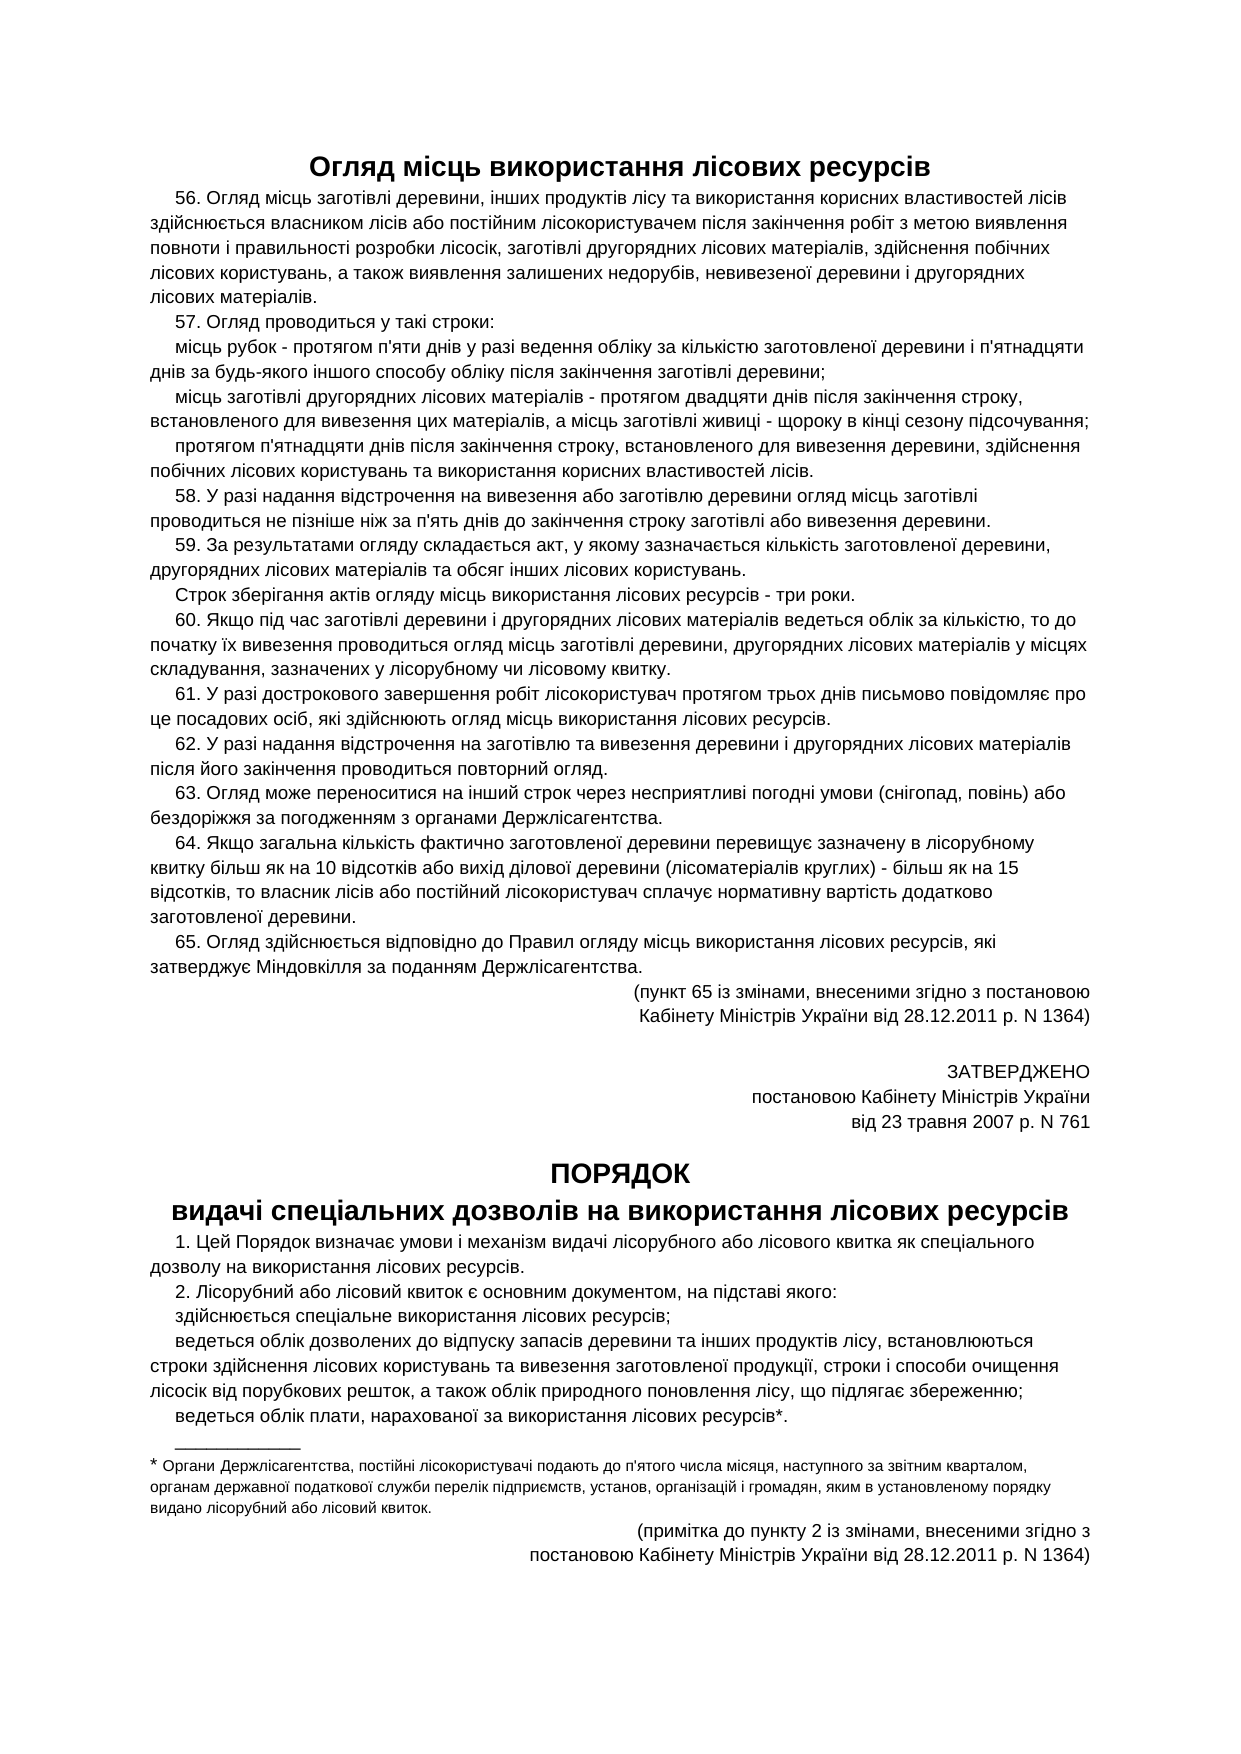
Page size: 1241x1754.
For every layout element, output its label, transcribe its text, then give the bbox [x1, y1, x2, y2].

text ____________ * Органи Держлісагентства, постійні лісокористувачі подають до п'ятого числа місяця, наступного за звітним кварталом, органам державної податкової служби перелік підприємств, установ, організацій і громадян, яким в установленому порядку видано лісорубний або лісовий квиток. [150, 1429, 1090, 1517]
text (пункт 65 із змінами, внесеними згідно з постановою Кабінету Міністрів України від 28.12.2011 р. N 1364) [150, 981, 1090, 1027]
text 57. Огляд проводиться у такі строки: [150, 311, 1090, 333]
text ведеться облік плати, нарахованої за використання лісових ресурсів*. [150, 1404, 1090, 1426]
text ведеться облік дозволених до відпуску запасів деревини та інших продуктів лісу, встановлюються строки здійснення лісових користувань та вивезення заготовленої продукції, строки і способи очищення лісосік від порубкових решток, а також облік природного поновлення лісу, що підлягає збереженню; [150, 1330, 1090, 1401]
text 56. Огляд місць заготівлі деревини, інших продуктів лісу та використання корисних властивостей лісів здійснюється власником лісів або постійним лісокористувачем після закінчення робіт з метою виявлення повноти і правильності розробки лісосік, заготівлі другорядних лісових матеріалів, здійснення побічних лісових користувань, а також виявлення залишених недорубів, невивезеної деревини і другорядних лісових матеріалів. [150, 187, 1090, 308]
subtitle Огляд місць використання лісових ресурсів [150, 150, 1090, 182]
text (примітка до пункту 2 із змінами, внесеними згідно з постановою Кабінету Міністрів України від 28.12.2011 р. N 1364) [150, 1519, 1090, 1566]
text 62. У разі надання відстрочення на заготівлю та вивезення деревини і другорядних лісових матеріалів після його закінчення проводиться повторний огляд. [150, 733, 1090, 779]
text 61. У разі дострокового завершення робіт лісокористувач протягом трьох днів письмово повідомляє про це посадових осіб, які здійснюють огляд місць використання лісових ресурсів. [150, 683, 1090, 729]
text 59. За результатами огляду складається акт, у якому зазначається кількість заготовленої деревини, другорядних лісових матеріалів та обсяг інших лісових користувань. [150, 534, 1090, 581]
text 63. Огляд може переноситися на інший строк через несприятливі погодні умови (снігопад, повінь) або бездоріжжя за погодженням з органами Держлісагентства. [150, 782, 1090, 828]
subtitle ПОРЯДОК видачі спеціальних дозволів на використання лісових ресурсів [150, 1157, 1090, 1226]
text 64. Якщо загальна кількість фактично заготовленої деревини перевищує зазначену в лісорубному квитку більш як на 10 відсотків або вихід ділової деревини (лісоматеріалів круглих) - більш як на 15 відсотків, то власник лісів або постійний лісокористувач сплачує нормативну вартість додатково заготовленої деревини. [150, 832, 1090, 928]
text 1. Цей Порядок визначає умови і механізм видачі лісорубного або лісового квитка як спеціального дозволу на використання лісових ресурсів. [150, 1231, 1090, 1277]
text місць заготівлі другорядних лісових матеріалів - протягом двадцяти днів після закінчення строку, встановленого для вивезення цих матеріалів, а місць заготівлі живиці - щороку в кінці сезону підсочування; [150, 386, 1090, 432]
text 2. Лісорубний або лісовий квиток є основним документом, на підставі якого: [150, 1281, 1090, 1302]
text ЗАТВЕРДЖЕНО постановою Кабінету Міністрів України від 23 травня 2007 р. N 761 [150, 1061, 1090, 1132]
text Строк зберігання актів огляду місць використання лісових ресурсів - три роки. [150, 584, 1090, 605]
text 58. У разі надання відстрочення на вивезення або заготівлю деревини огляд місць заготівлі проводиться не пізніше ніж за п'ять днів до закінчення строку заготівлі або вивезення деревини. [150, 485, 1090, 531]
text місць рубок - протягом п'яти днів у разі ведення обліку за кількістю заготовленої деревини і п'ятнадцяти днів за будь-якого іншого способу обліку після закінчення заготівлі деревини; [150, 336, 1090, 382]
text здійснюється спеціальне використання лісових ресурсів; [150, 1305, 1090, 1327]
text протягом п'ятнадцяти днів після закінчення строку, встановленого для вивезення деревини, здійснення побічних лісових користувань та використання корисних властивостей лісів. [150, 435, 1090, 481]
text 65. Огляд здійснюється відповідно до Правил огляду місць використання лісових ресурсів, які затверджує Міндовкілля за поданням Держлісагентства. [150, 931, 1090, 977]
text 60. Якщо під час заготівлі деревини і другорядних лісових матеріалів ведеться облік за кількістю, то до початку їх вивезення проводиться огляд місць заготівлі деревини, другорядних лісових матеріалів у місцях складування, зазначених у лісорубному чи лісовому квитку. [150, 609, 1090, 680]
